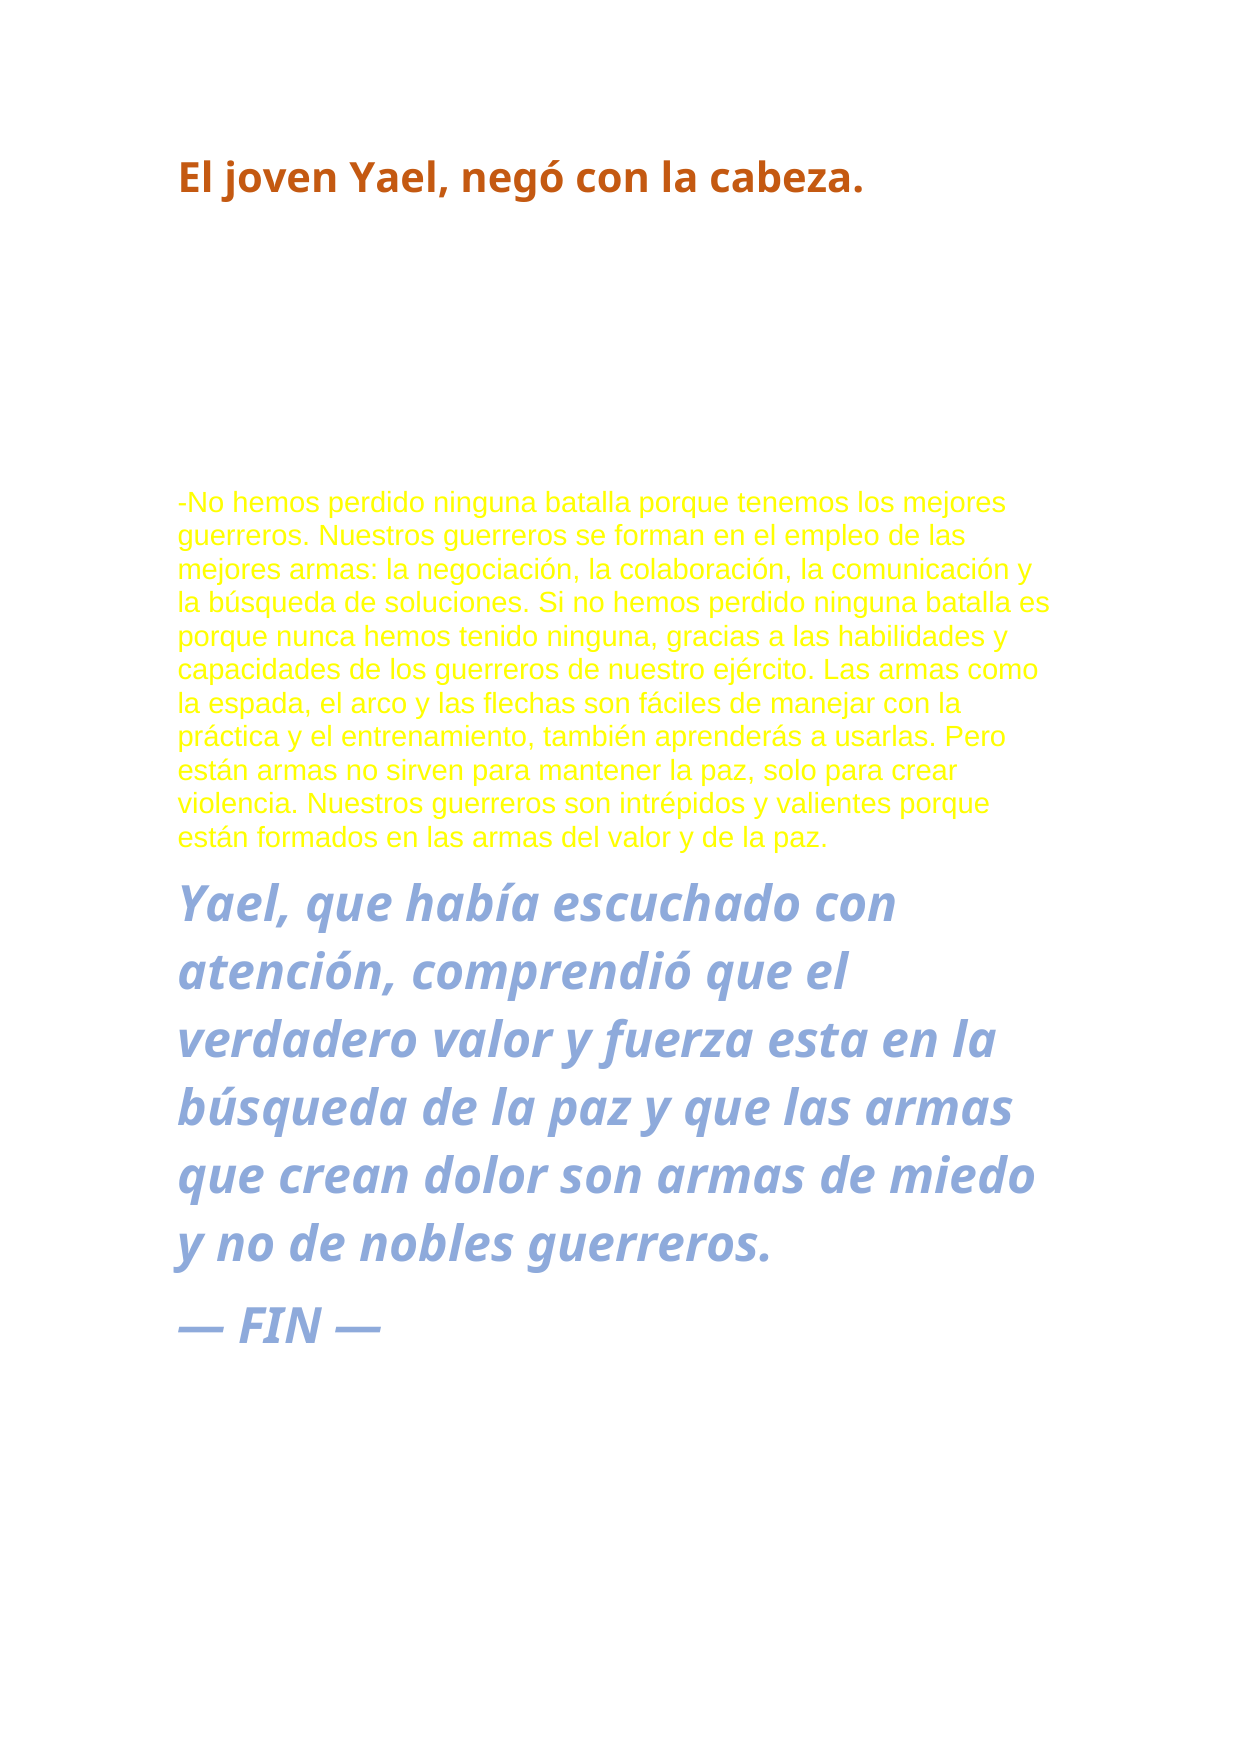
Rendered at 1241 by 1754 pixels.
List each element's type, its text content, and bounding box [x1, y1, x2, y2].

text -No hemos perdido ninguna batalla porque tenemos los mejores guerreros. Nuestros guerreros se forman en el empleo de las mejores armas: la negociación, la colaboración, la comunicación y la búsqueda de soluciones. Si no hemos perdido ninguna batalla es porque nunca hemos tenido ninguna, gracias a las habilidades y capacidades de los guerreros de nuestro ejército. Las armas como la espada, el arco y las flechas son fáciles de manejar con la práctica y el entrenamiento, también aprenderás a usarlas. Pero están armas no sirven para mantener la paz, solo para crear violencia. Nuestros guerreros son intrépidos y valientes porque están formados en las armas del valor y de la paz. [177, 484, 1063, 853]
text El joven Yael, negó con la cabeza. [177, 148, 1063, 204]
text Yael, que había escuchado con atención, comprendió que el verdadero valor y fuerza esta en la búsqueda de la paz y que las armas que crean dolor son armas de miedo y no de nobles guerreros. [177, 868, 1063, 1276]
text — FIN — [177, 1290, 1063, 1358]
